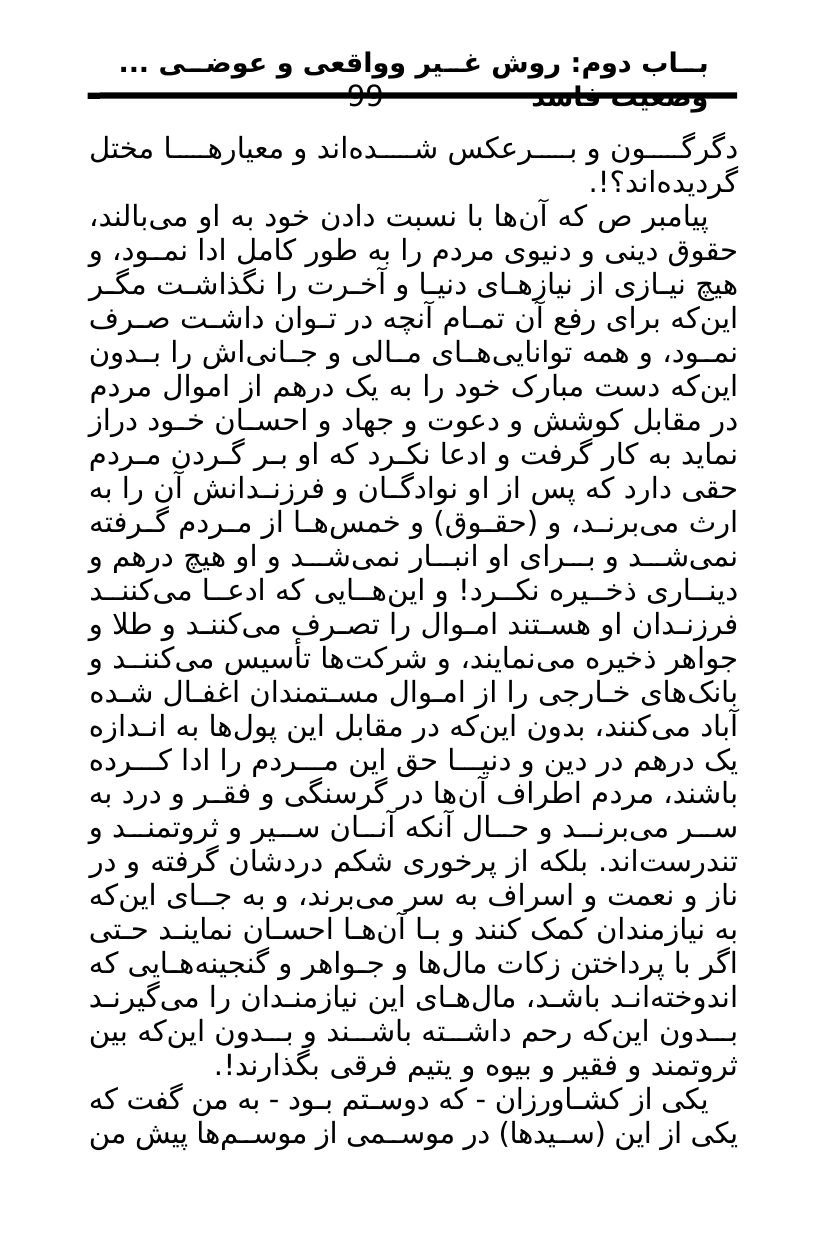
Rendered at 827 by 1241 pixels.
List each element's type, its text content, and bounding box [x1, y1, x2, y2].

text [89, 1082, 738, 1150]
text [89, 132, 738, 199]
text پیامبر ص که‌ آن‌ها با نسبت‌ دادن‌ خود به‌ او می‌بالند، حقوق دینی‌ و دنیوی‌ مردم‌ را به‌ طور کامل‌ ادا نمود، و هیچ نیازی‌ از نیازهای‌ دنیا و آخرت‌ را نگذاشت‌ مگر این‌که‌ برای‌ رفع‌ آن‌ تمام‌ آنچه‌ در توان‌ داشت‌ صرف‌ نمود، و همه‌ توانایی‌های‌ مالی‌ و جانی‌اش‌ را بدون‌ این‌که‌ دست‌ مبارک‌ خود را به‌ یک‌ درهم‌ از اموال‌ مردم‌ در مقابل‌ کوشش و دعوت‌ و جهاد و احسان‌ خود دراز نماید به‌ کار گرفت‌ و ادعا نکرد که‌ او بر گردن‌ مردم‌ حقی‌ دارد که‌ پس‌ از او نوادگان‌ و فرزندانش‌ آن‌ را به‌ ارث‌ می‌برند، و (حقوق) و خمس‌ها از مردم‌ گرفته‌ نمی‌شد و برای‌ او انبار نمی‌شد و او هیچ‌ درهم‌ و دیناری‌ ذخیره‌ نکرد! و این‌هایی‌ که‌ ادعا می‌کنند فرزندان‌ او هستند اموال‌ را تصرف‌ می‌کنند و طلا و جواهر ذخیره‌ می‌نمایند، و شرکت‌ها تأسیس‌ می‌کنند و بانک‌های‌ خارجی‌ را از اموال‌ مستمندان‌ اغفال‌ شده‌ آباد می‌کنند، بدون‌ این‌که‌ در مقابل‌ این‌ پول‌ها به‌ اندازه‌ یک‌ درهم‌ در دین‌ و دنیا حق‌ این‌ مردم‌ را ادا کرده‌ باشند، مردم اطراف‌ آن‌ها در گرسنگی‌ و فقر و درد به‌ سر می‌برند و حال‌ آنکه‌ آنان‌ سیر و ثروتمند و تندرست‌اند. بلکه‌ از پرخوری‌ شکم‌ دردشان‌ گرفته‌ و در ناز و نعمت‌ و اسراف‌ به‌ سر می‌برند، و به‌ جای‌ این‌که‌ به‌ نیازمندان‌ کمک‌ کنند و با آن‌ها احسان‌ نمایند حتی‌ اگر با پرداختن‌ زکات‌ مال‌ها و جواهر و گنجینه‌‌هایی‌ که‌ اندوخته‌اند باشد، مال‌های‌ این‌ نیازمندان‌ را می‌گیرند بدون‌ این‌که‌ رحم‌ داشته‌ باشند و بدون‌ این‌که‌ بین‌ ثروتمند و فقیر و بیوه‌ و یتیم‌ فرقی‌ بگذارند!. [89, 199, 738, 1082]
